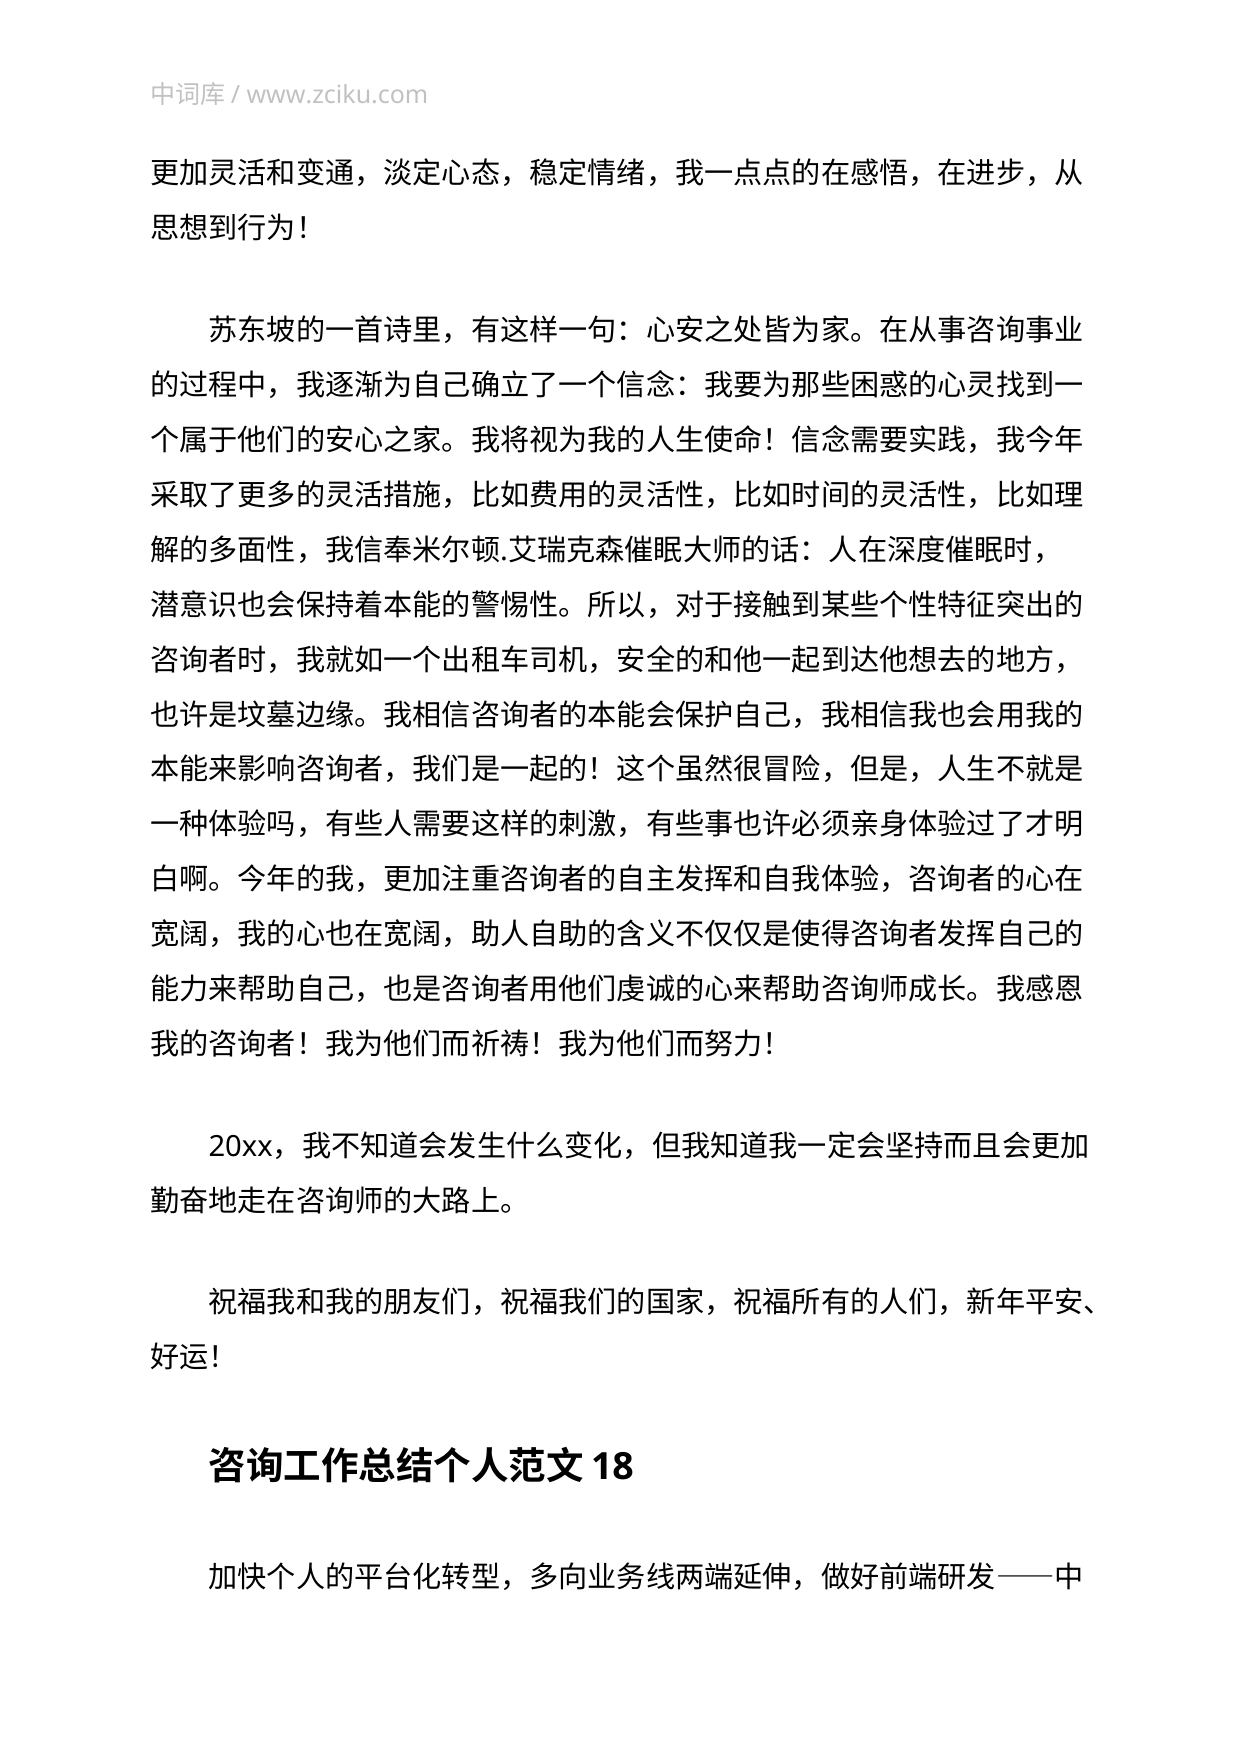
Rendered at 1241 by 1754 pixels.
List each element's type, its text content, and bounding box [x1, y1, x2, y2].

text 祝福我和我的朋友们，祝福我们的国家，祝福所有的人们，新年平安、好运！ [150, 1279, 1090, 1376]
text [150, 150, 1090, 247]
text 咨询工作总结个人范文18 [150, 1436, 1090, 1490]
text 20xx，我不知道会发生什么变化，但我知道我一定会坚持而且会更加勤奋地走在咨询师的大路上。 [150, 1122, 1090, 1219]
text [150, 1553, 1090, 1596]
text 苏东坡的一首诗里，有这样一句：心安之处皆为家。在从事咨询事业的过程中，我逐渐为自己确立了一个信念：我要为那些困惑的心灵找到一个属于他们的安心之家。我将视为我的人生使命！信念需要实践，我今年采取了更多的灵活措施，比如费用的灵活性，比如时间的灵活性，比如理解的多面性，我信奉米尔顿.艾瑞克森催眠大师的话：人在深度催眠时，潜意识也会保持着本能的警惕性。所以，对于接触到某些个性特征突出的咨询者时，我就如一个出租车司机，安全的和他一起到达他想去的地方，也许是坟墓边缘。我相信咨询者的本能会保护自己，我相信我也会用我的本能来影响咨询者，我们是一起的！这个虽然很冒险，但是，人生不就是一种体验吗，有些人需要这样的刺激，有些事也许必须亲身体验过了才明白啊。今年的我，更加注重咨询者的自主发挥和自我体验，咨询者的心在宽阔，我的心也在宽阔，助人自助的含义不仅仅是使得咨询者发挥自己的能力来帮助自己，也是咨询者用他们虔诚的心来帮助咨询师成长。我感恩我的咨询者！我为他们而祈祷！我为他们而努力！ [150, 307, 1090, 1063]
